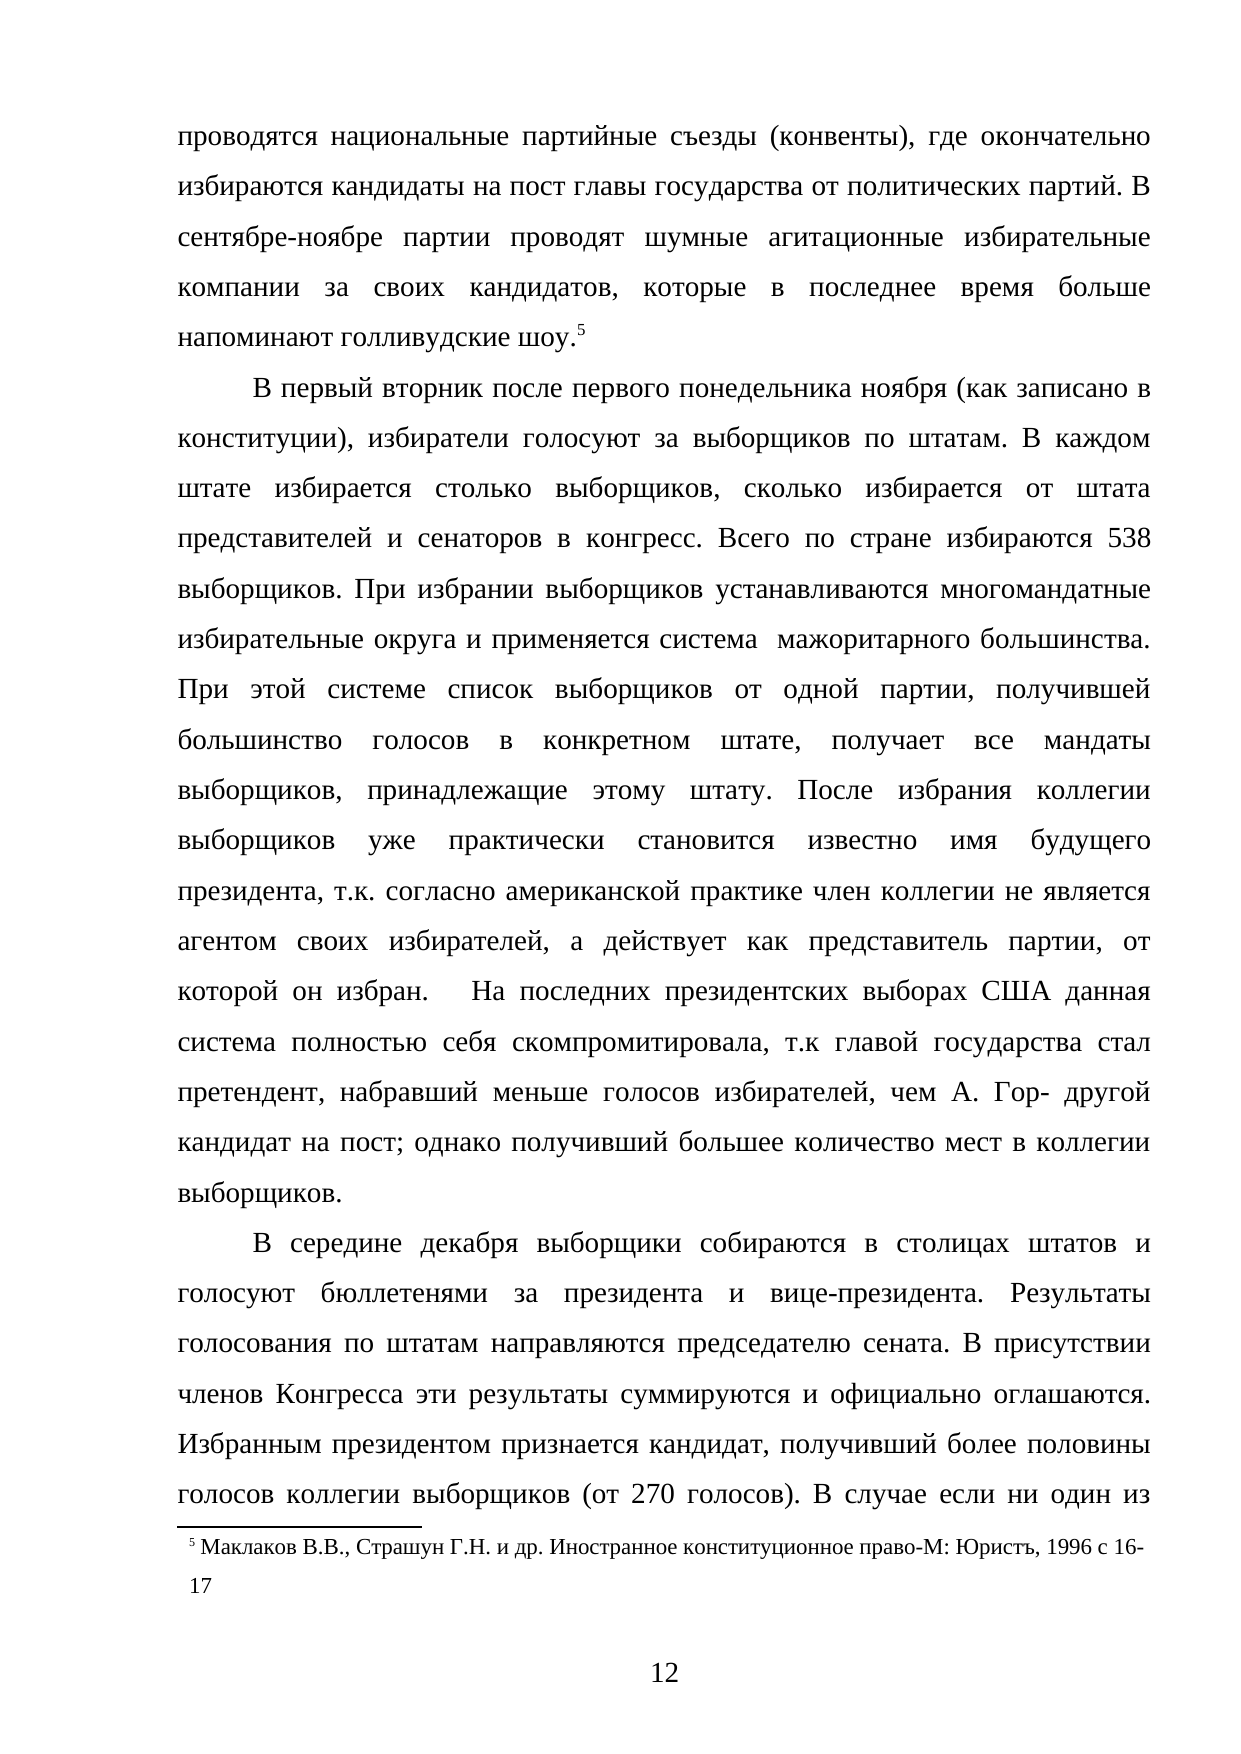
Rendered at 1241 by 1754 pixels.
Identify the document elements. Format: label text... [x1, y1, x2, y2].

text В первый вторник после первого понедельника ноября (как записано в конституции), избиратели голосуют за выборщиков по штатам. В каждом штате избирается столько выборщиков, сколько избирается от штата представителей и сенаторов в конгресс. Всего по стране избираются 538 выборщиков. При избрании выборщиков устанавливаются многомандатные избирательные округа и применяется система мажоритарного большинства. При этой системе список выборщиков от одной партии, получившей большинство голосов в конкретном штате, получает все мандаты выборщиков, принадлежащие этому штату. После избрания коллегии выборщиков уже практически становится известно имя будущего президента, т.к. согласно американской практике член коллегии не является агентом своих избирателей, а действует как представитель партии, от которой он избран. На последних президентских выборах США данная система полностью себя скомпромитировала, т.к главой государства стал претендент, набравший меньше голосов избирателей, чем А. Гор- другой кандидат на пост; однако получивший большее количество мест в коллегии выборщиков. [177, 370, 1152, 1208]
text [177, 1225, 1152, 1510]
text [177, 118, 1152, 353]
